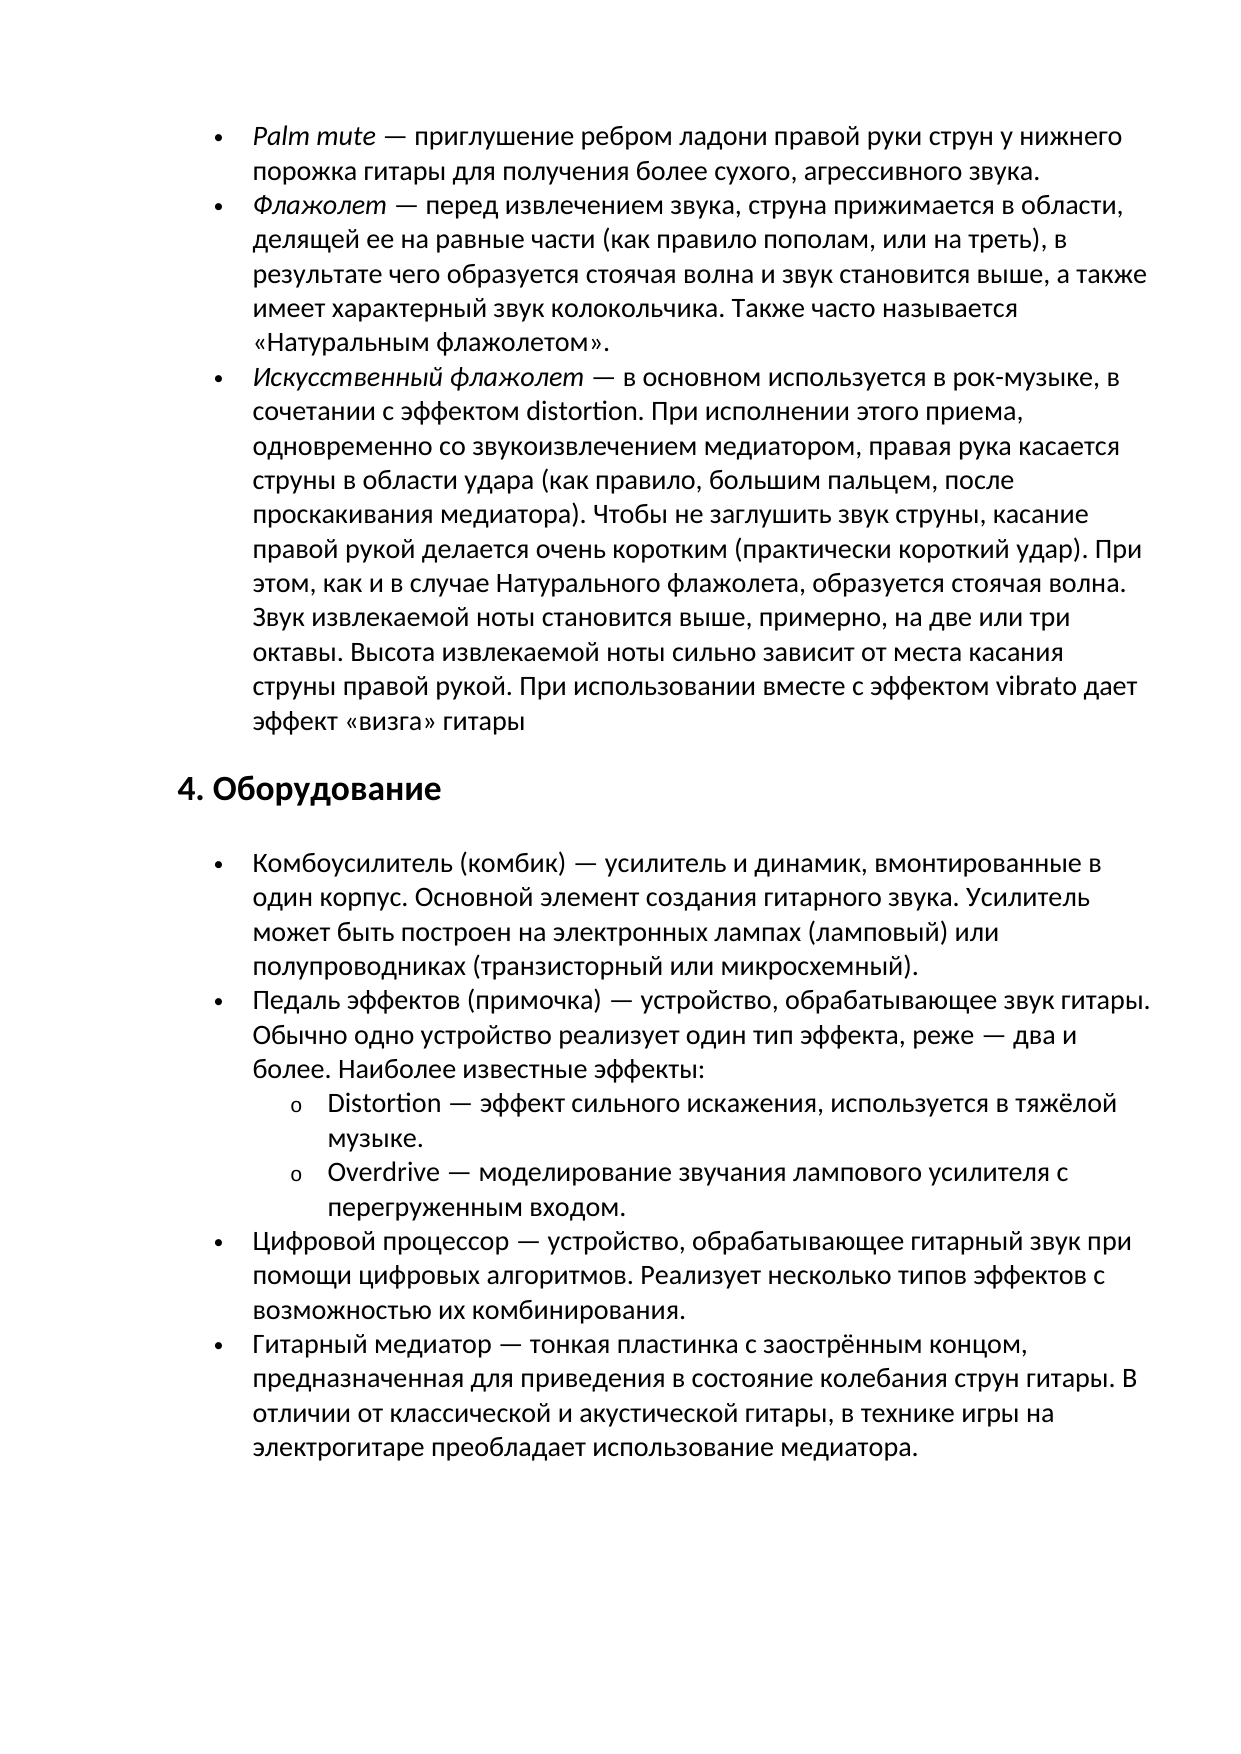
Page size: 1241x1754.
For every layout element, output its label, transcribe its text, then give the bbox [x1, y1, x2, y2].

list Педаль эффектов (примочка) — устройство, обрабатывающее звук гитары. Обычно одно устройство реализует один тип эффекта, реже — два и более. Наиболее известные эффекты: [215, 982, 1152, 1086]
text 4. Оборудование [177, 766, 1152, 809]
list Overdrive — моделирование звучания лампового усилителя с перегруженным входом. [290, 1154, 1152, 1223]
list Флажолет — перед извлечением звука, струна прижимается в области, делящей ее на равные части (как правило пополам, или на треть), в результате чего образуется стоячая волна и звук становится выше, а также имеет характерный звук колокольчика. Также часто называется «Натуральным флажолетом». [215, 187, 1152, 359]
list Гитарный медиатор — тонкая пластинка с заострённым концом, предназначенная для приведения в состояние колебания струн гитары. В отличии от классической и акустической гитары, в технике игры на электрогитаре преобладает использование медиатора. [215, 1326, 1152, 1464]
list Distortion — эффект сильного искажения, используется в тяжёлой музыке. [290, 1086, 1152, 1154]
list Искусственный флажолет — в основном используется в рок-музыке, в сочетании с эффектом distortion. При исполнении этого приема, одновременно со звукоизвлечением медиатором, правая рука касается струны в области удара (как правило, большим пальцем, после проскакивания медиатора). Чтобы не заглушить звук струны, касание правой рукой делается очень коротким (практически короткий удар). При этом, как и в случае Натурального флажолета, образуется стоячая волна. Звук извлекаемой ноты становится выше, примерно, на две или три октавы. Высота извлекаемой ноты сильно зависит от места касания струны правой рукой. При использовании вместе с эффектом vibrato дает эффект «визга» гитары [215, 359, 1152, 737]
list Palm mute — приглушение ребром ладони правой руки струн у нижнего порожка гитары для получения более сухого, агрессивного звука. [215, 118, 1152, 187]
list Цифровой процессор — устройство, обрабатывающее гитарный звук при помощи цифровых алгоритмов. Реализует несколько типов эффектов с возможностью их комбинирования. [215, 1223, 1152, 1326]
list Комбоусилитель (комбик) — усилитель и динамик, вмонтированные в один корпус. Основной элемент создания гитарного звука. Усилитель может быть построен на электронных лампах (ламповый) или полупроводниках (транзисторный или микросхемный). [215, 845, 1152, 982]
